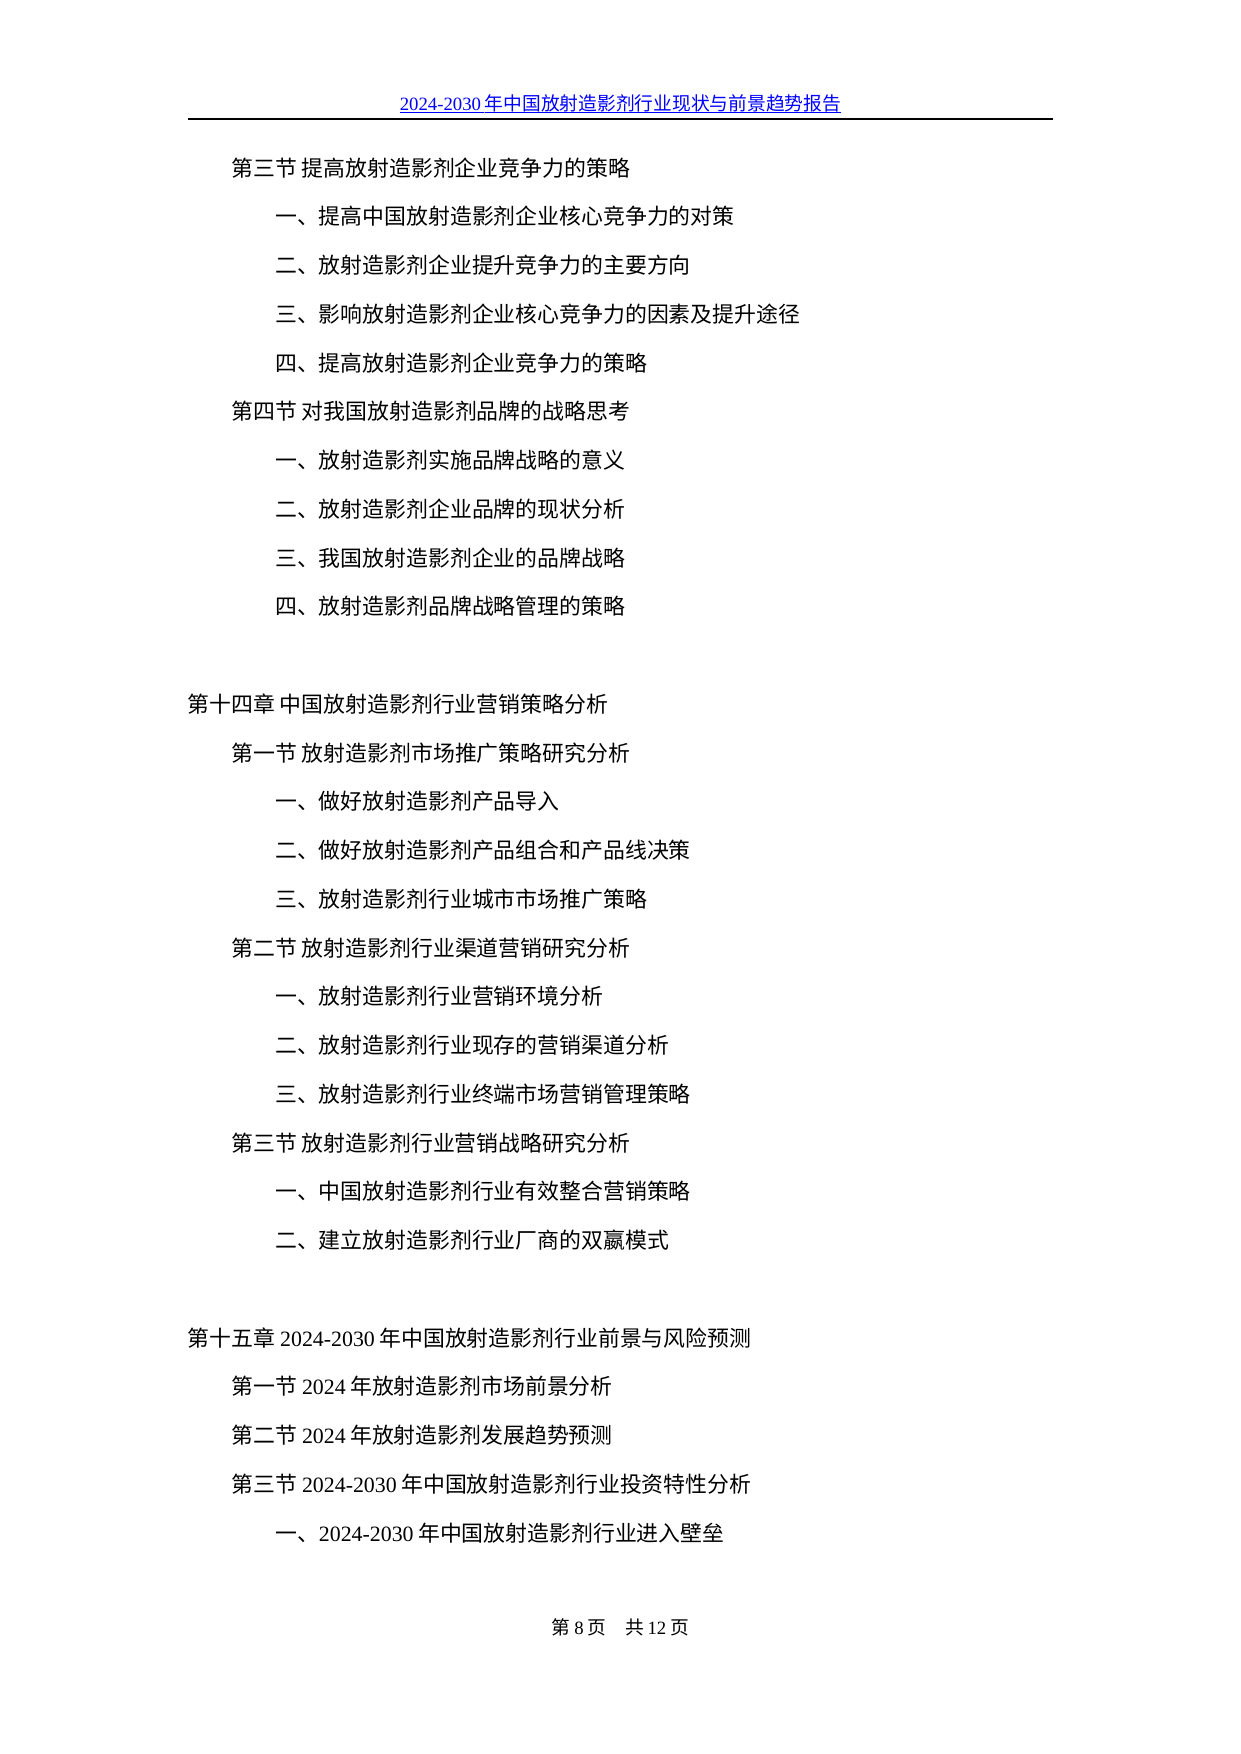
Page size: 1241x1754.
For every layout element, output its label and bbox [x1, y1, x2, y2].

text [187, 150, 1053, 1548]
